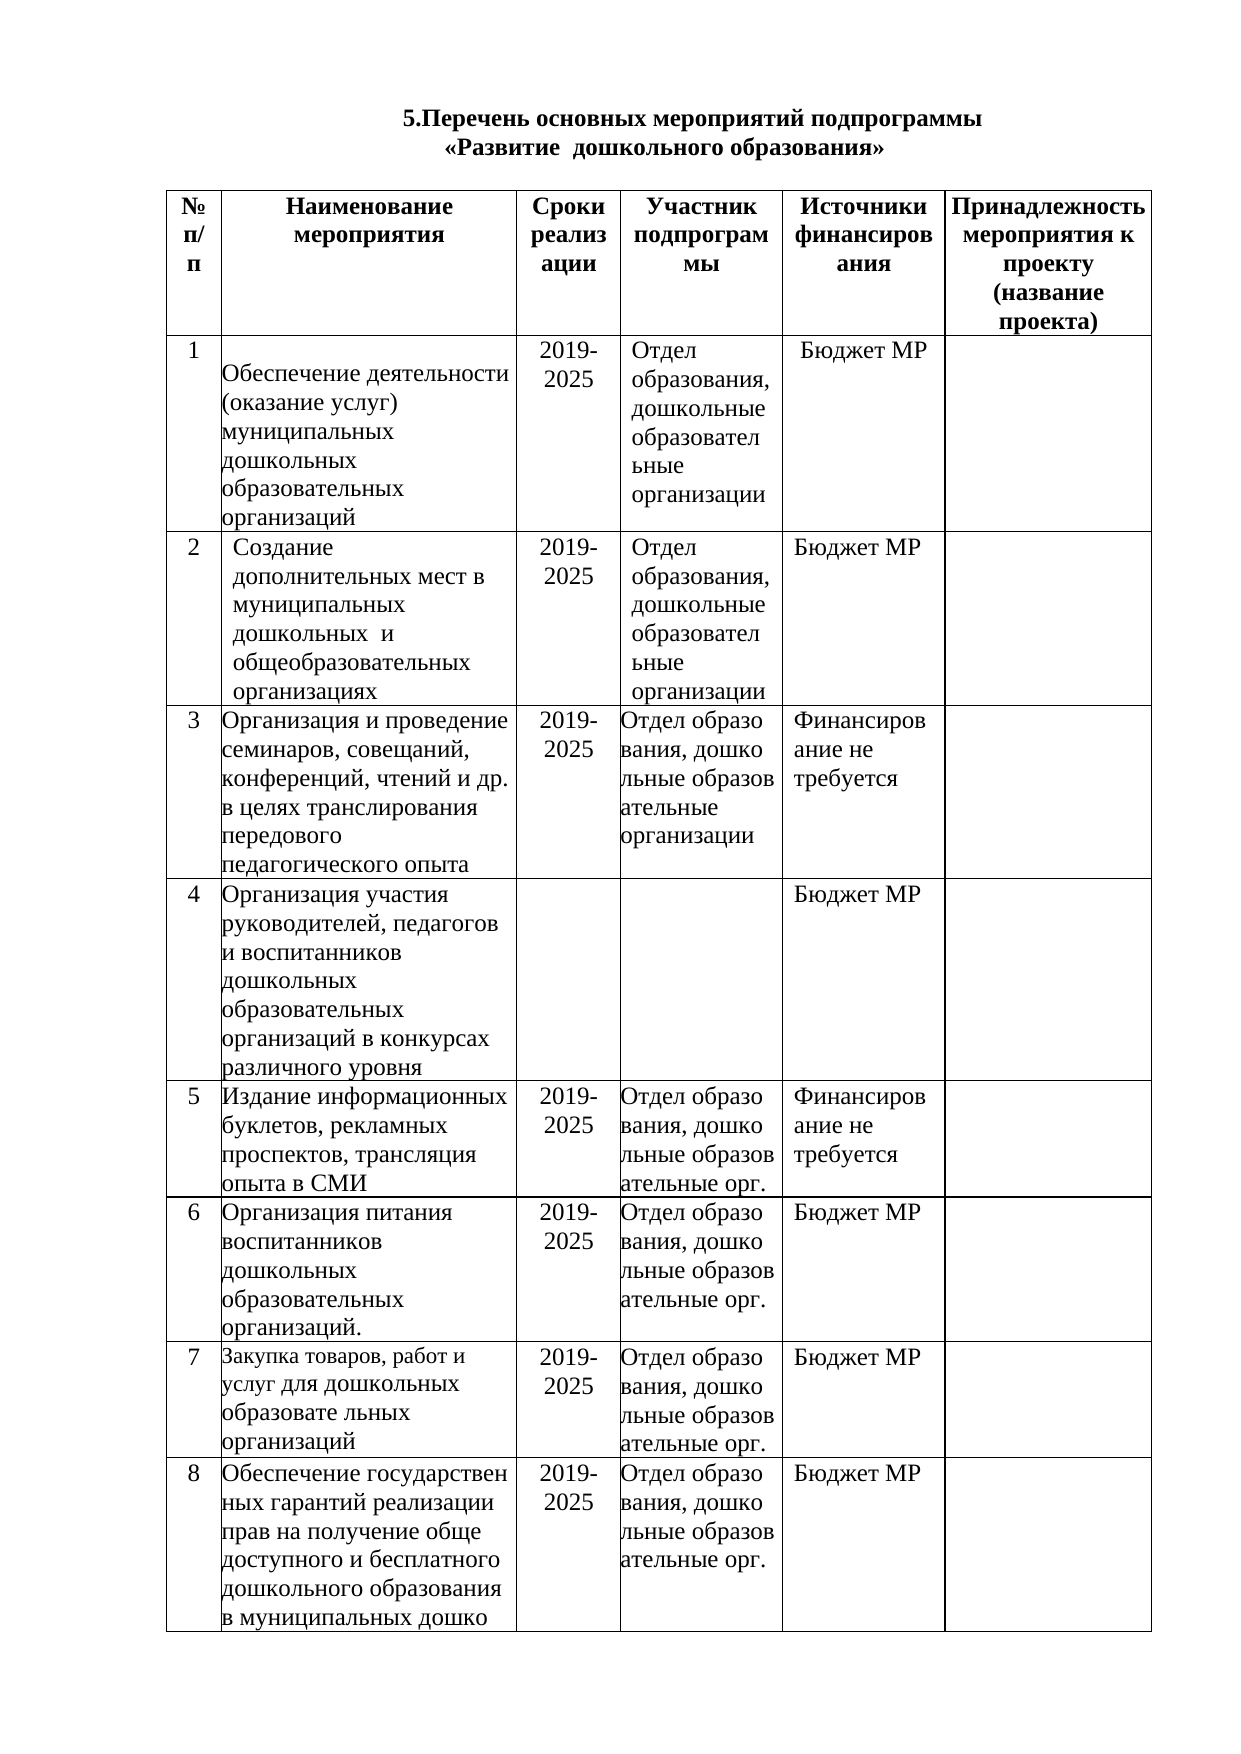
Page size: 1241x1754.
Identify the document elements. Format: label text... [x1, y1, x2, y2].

table_cell [946, 336, 1151, 531]
table_cell Отдел образо вания, дошко льные образов ательные орг. [621, 1081, 782, 1196]
text «Развитие дошкольного образования» [177, 132, 1152, 161]
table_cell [621, 1458, 782, 1631]
table_cell 2019-2025 [517, 336, 620, 531]
table_cell Бюджет МР [783, 336, 944, 531]
table_cell [946, 1342, 1151, 1457]
table_cell Организация участия руководителей, педагогов и воспитанников дошкольных образовательных организаций в конкурсах различного уровня [222, 879, 516, 1080]
table_cell 2019-2025 [517, 1081, 620, 1196]
table_cell 8 [167, 1458, 221, 1631]
table_cell [946, 706, 1151, 878]
table_cell 2019-2025 [517, 706, 620, 878]
table_cell Создание дополнительных мест в муниципальных дошкольных и общеобразовательных организациях [222, 532, 516, 704]
table_header Наименование мероприятия [222, 191, 516, 334]
table_cell Обеспечение деятельности (оказание услуг) муниципальных дошкольных образовательных организаций [222, 336, 516, 531]
table_cell [946, 1081, 1151, 1196]
table_cell Финансирование не требуется [783, 706, 944, 878]
table_cell Финансирование не требуется [783, 1081, 944, 1196]
table_cell [946, 879, 1151, 1080]
table_cell Бюджет МР [783, 1458, 944, 1631]
table_header Источники финансирования [783, 191, 944, 334]
table_cell [946, 1458, 1151, 1631]
table_cell Бюджет МР [783, 879, 944, 1080]
table_header №п/п [167, 191, 221, 334]
table_cell Отдел образования, дошкольные образовательные организации [621, 336, 782, 531]
table_cell [517, 879, 620, 1080]
table_header Принадлежность мероприятия к проекту (название проекта) [946, 191, 1151, 334]
table_cell Отдел образо вания, дошко льные образов ательные организации [621, 706, 782, 878]
table_cell [946, 532, 1151, 704]
table_cell Отдел образования, дошкольные образовательные организации [621, 532, 782, 704]
table_cell 1 [167, 336, 221, 531]
table_cell Отдел образо вания, дошко льные образов ательные орг. [621, 1342, 782, 1457]
table_cell [946, 1198, 1151, 1341]
table_cell 2019-2025 [517, 1342, 620, 1457]
table_header Сроки реализации [517, 191, 620, 334]
table_cell Бюджет МР [783, 1342, 944, 1457]
table_cell 7 [167, 1342, 221, 1457]
table_cell Организация и проведение семинаров, совещаний, конференций, чтений и др. в целях транслирования передового педагогического опыта [222, 706, 516, 878]
table_cell 5 [167, 1081, 221, 1196]
table_cell 2019-2025 [517, 532, 620, 704]
table_cell 2019-2025 [517, 1458, 620, 1631]
table_cell [621, 879, 782, 1080]
table_cell 6 [167, 1198, 221, 1341]
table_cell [222, 1458, 516, 1631]
table_cell Отдел образо вания, дошко льные образов ательные орг. [621, 1198, 782, 1341]
table_cell Издание информационных буклетов, рекламных проспектов, трансляция опыта в СМИ [222, 1081, 516, 1196]
table_header Участник подпрограммы [621, 191, 782, 334]
table_cell 3 [167, 706, 221, 878]
table_cell Бюджет МР [783, 532, 944, 704]
text 5.Перечень основных мероприятий подпрограммы [177, 103, 1152, 132]
table_cell 4 [167, 879, 221, 1080]
table_cell Бюджет МР [783, 1198, 944, 1341]
table_cell 2019-2025 [517, 1198, 620, 1341]
table_cell 2 [167, 532, 221, 704]
table_cell Закупка товаров, работ и услуг для дошкольных образовате льных организаций [222, 1342, 516, 1457]
table_cell Организация питания воспитанников дошкольных образовательных организаций. [222, 1198, 516, 1341]
